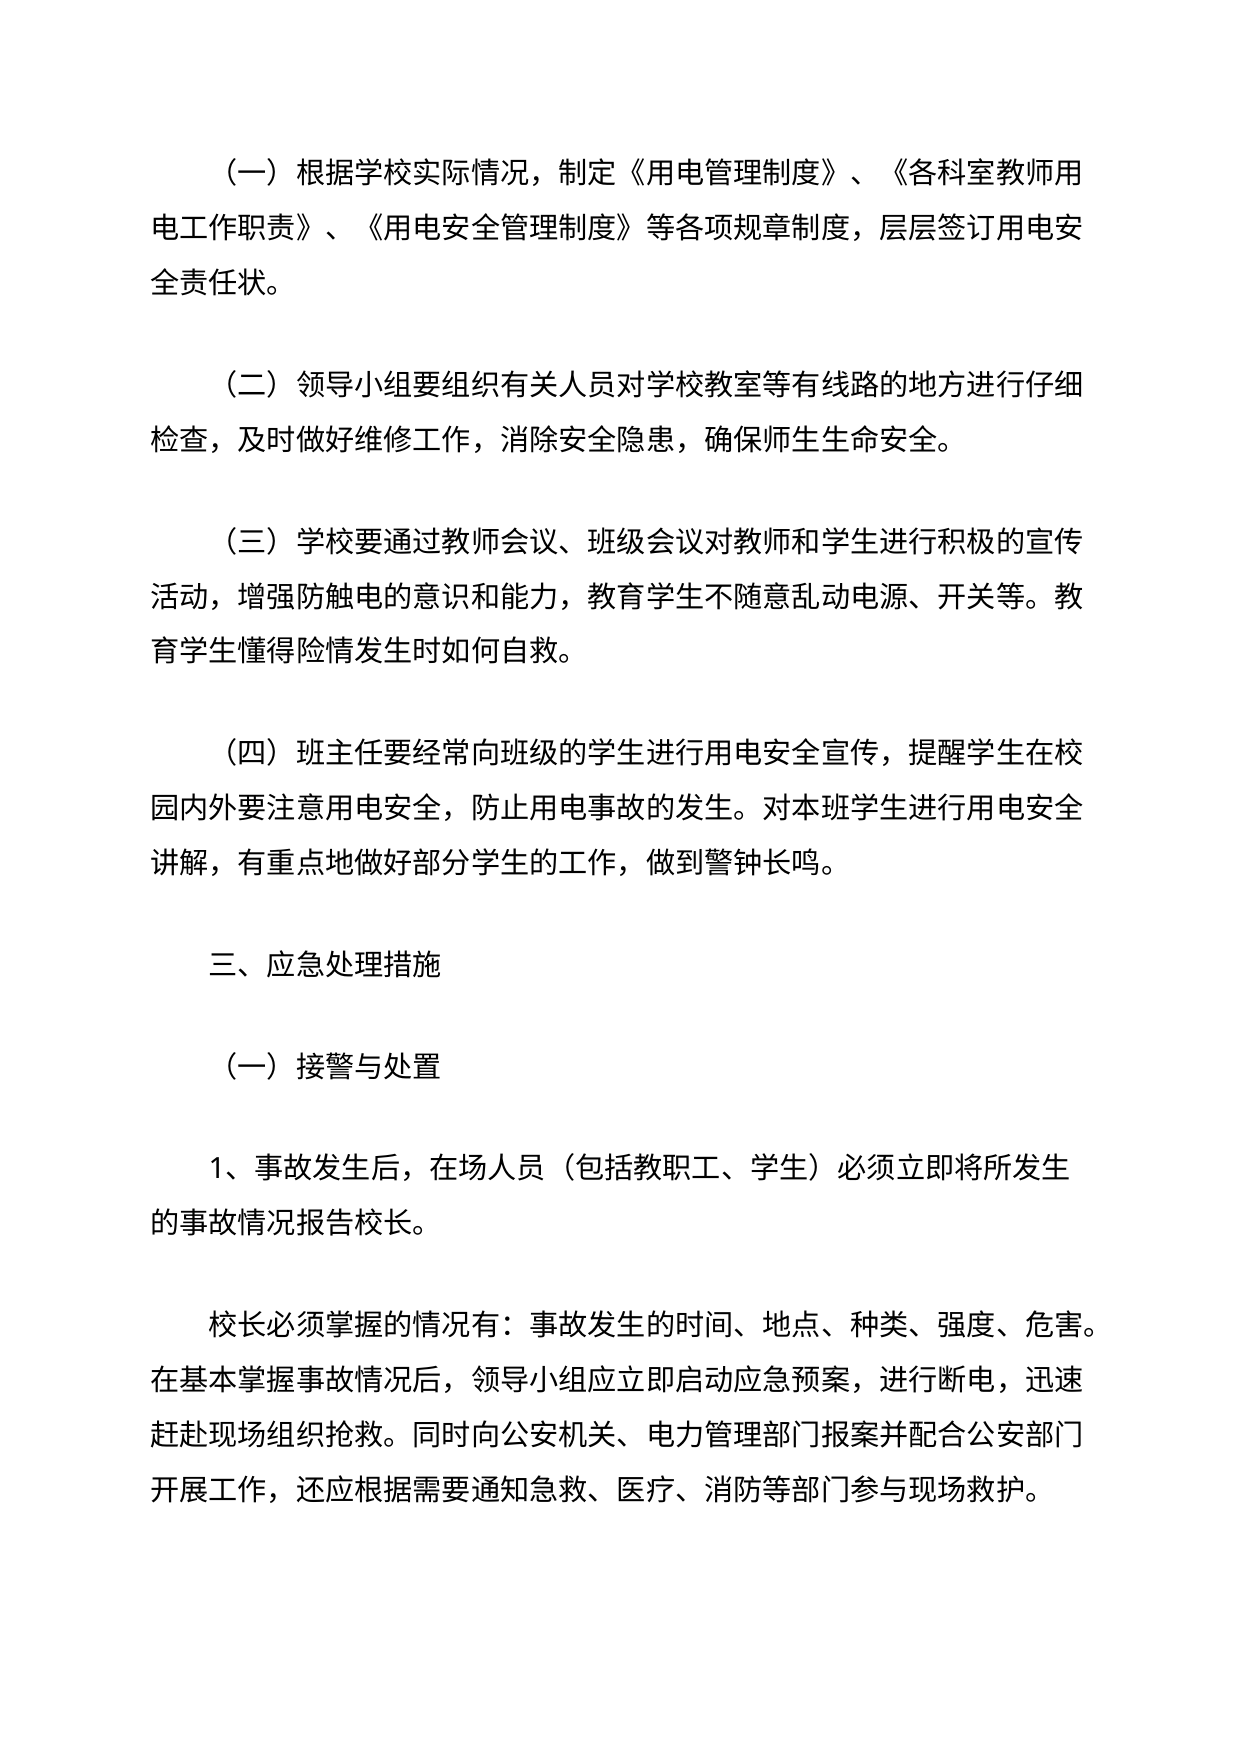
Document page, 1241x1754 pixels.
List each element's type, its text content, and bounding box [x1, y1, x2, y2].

text 三、应急处理措施 [150, 941, 1090, 984]
text （四）班主任要经常向班级的学生进行用电安全宣传，提醒学生在校园内外要注意用电安全，防止用电事故的发生。对本班学生进行用电安全讲解，有重点地做好部分学生的工作，做到警钟长鸣。 [150, 730, 1090, 882]
text （二）领导小组要组织有关人员对学校教室等有线路的地方进行仔细检查，及时做好维修工作，消除安全隐患，确保师生生命安全。 [150, 362, 1090, 459]
text 1、事故发生后，在场人员（包括教职工、学生）必须立即将所发生的事故情况报告校长。 [150, 1145, 1090, 1242]
text 校长必须掌握的情况有：事故发生的时间、地点、种类、强度、危害。在基本掌握事故情况后，领导小组应立即启动应急预案，进行断电，迅速赶赴现场组织抢救。同时向公安机关、电力管理部门报案并配合公安部门开展工作，还应根据需要通知急救、医疗、消防等部门参与现场救护。 [150, 1302, 1090, 1509]
text （一）根据学校实际情况，制定《用电管理制度》、《各科室教师用电工作职责》、《用电安全管理制度》等各项规章制度，层层签订用电安全责任状。 [150, 150, 1090, 302]
text （一）接警与处置 [150, 1043, 1090, 1085]
text （三）学校要通过教师会议、班级会议对教师和学生进行积极的宣传活动，增强防触电的意识和能力，教育学生不随意乱动电源、开关等。教育学生懂得险情发生时如何自救。 [150, 518, 1090, 670]
